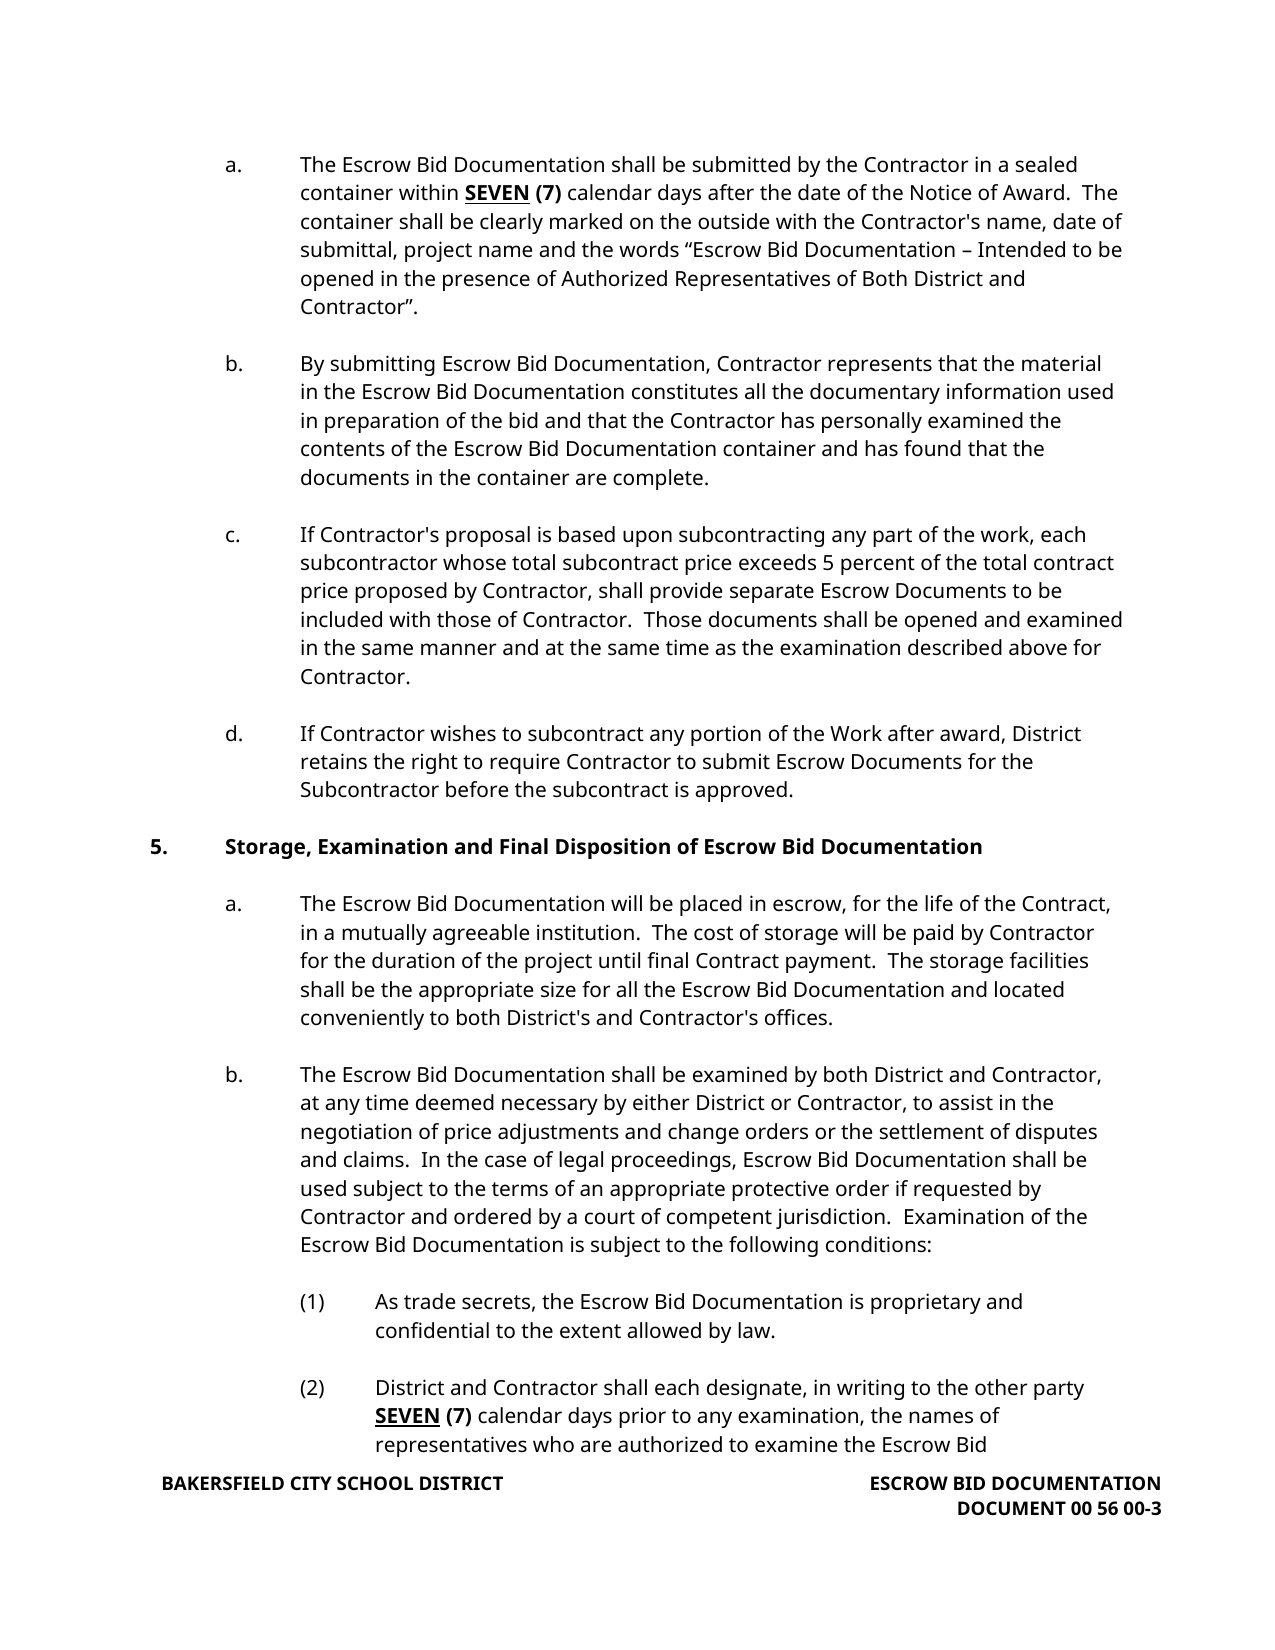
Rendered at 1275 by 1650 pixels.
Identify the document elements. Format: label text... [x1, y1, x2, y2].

list The Escrow Bid Documentation shall be examined by both District and Contractor, at any time deemed necessary by either District or Contractor, to assist in the negotiation of price adjustments and change orders or the settlement of disputes and claims. In the case of legal proceedings, Escrow Bid Documentation shall be used subject to the terms of an appropriate protective order if requested by Contractor and ordered by a court of competent jurisdiction. Examination of the Escrow Bid Documentation is subject to the following conditions: [225, 1060, 1125, 1259]
list Storage, Examination and Final Disposition of Escrow Bid Documentation [150, 832, 1125, 861]
list The Escrow Bid Documentation will be placed in escrow, for the life of the Contract, in a mutually agreeable institution. The cost of storage will be paid by Contractor for the duration of the project until final Contract payment. The storage facilities shall be the appropriate size for all the Escrow Bid Documentation and located conveniently to both District's and Contractor's offices. [225, 889, 1125, 1032]
list By submitting Escrow Bid Documentation, Contractor represents that the material in the Escrow Bid Documentation constitutes all the documentary information used in preparation of the bid and that the Contractor has personally examined the contents of the Escrow Bid Documentation container and has found that the documents in the container are complete. [225, 349, 1125, 491]
list The Escrow Bid Documentation shall be submitted by the Contractor in a sealed container within SEVEN (7) calendar days after the date of the Notice of Award. The container shall be clearly marked on the outside with the Contractor's name, date of submittal, project name and the words “Escrow Bid Documentation – Intended to be opened in the presence of Authorized Representatives of Both District and Contractor”. [225, 150, 1125, 321]
list As trade secrets, the Escrow Bid Documentation is proprietary and confidential to the extent allowed by law. [300, 1287, 1125, 1344]
list If Contractor wishes to subcontract any portion of the Work after award, District retains the right to require Contractor to submit Escrow Documents for the Subcontractor before the subcontract is approved. [225, 719, 1125, 804]
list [300, 1373, 1125, 1458]
list If Contractor's proposal is based upon subcontracting any part of the work, each subcontractor whose total subcontract price exceeds 5 percent of the total contract price proposed by Contractor, shall provide separate Escrow Documents to be included with those of Contractor. Those documents shall be opened and examined in the same manner and at the same time as the examination described above for Contractor. [225, 520, 1125, 690]
